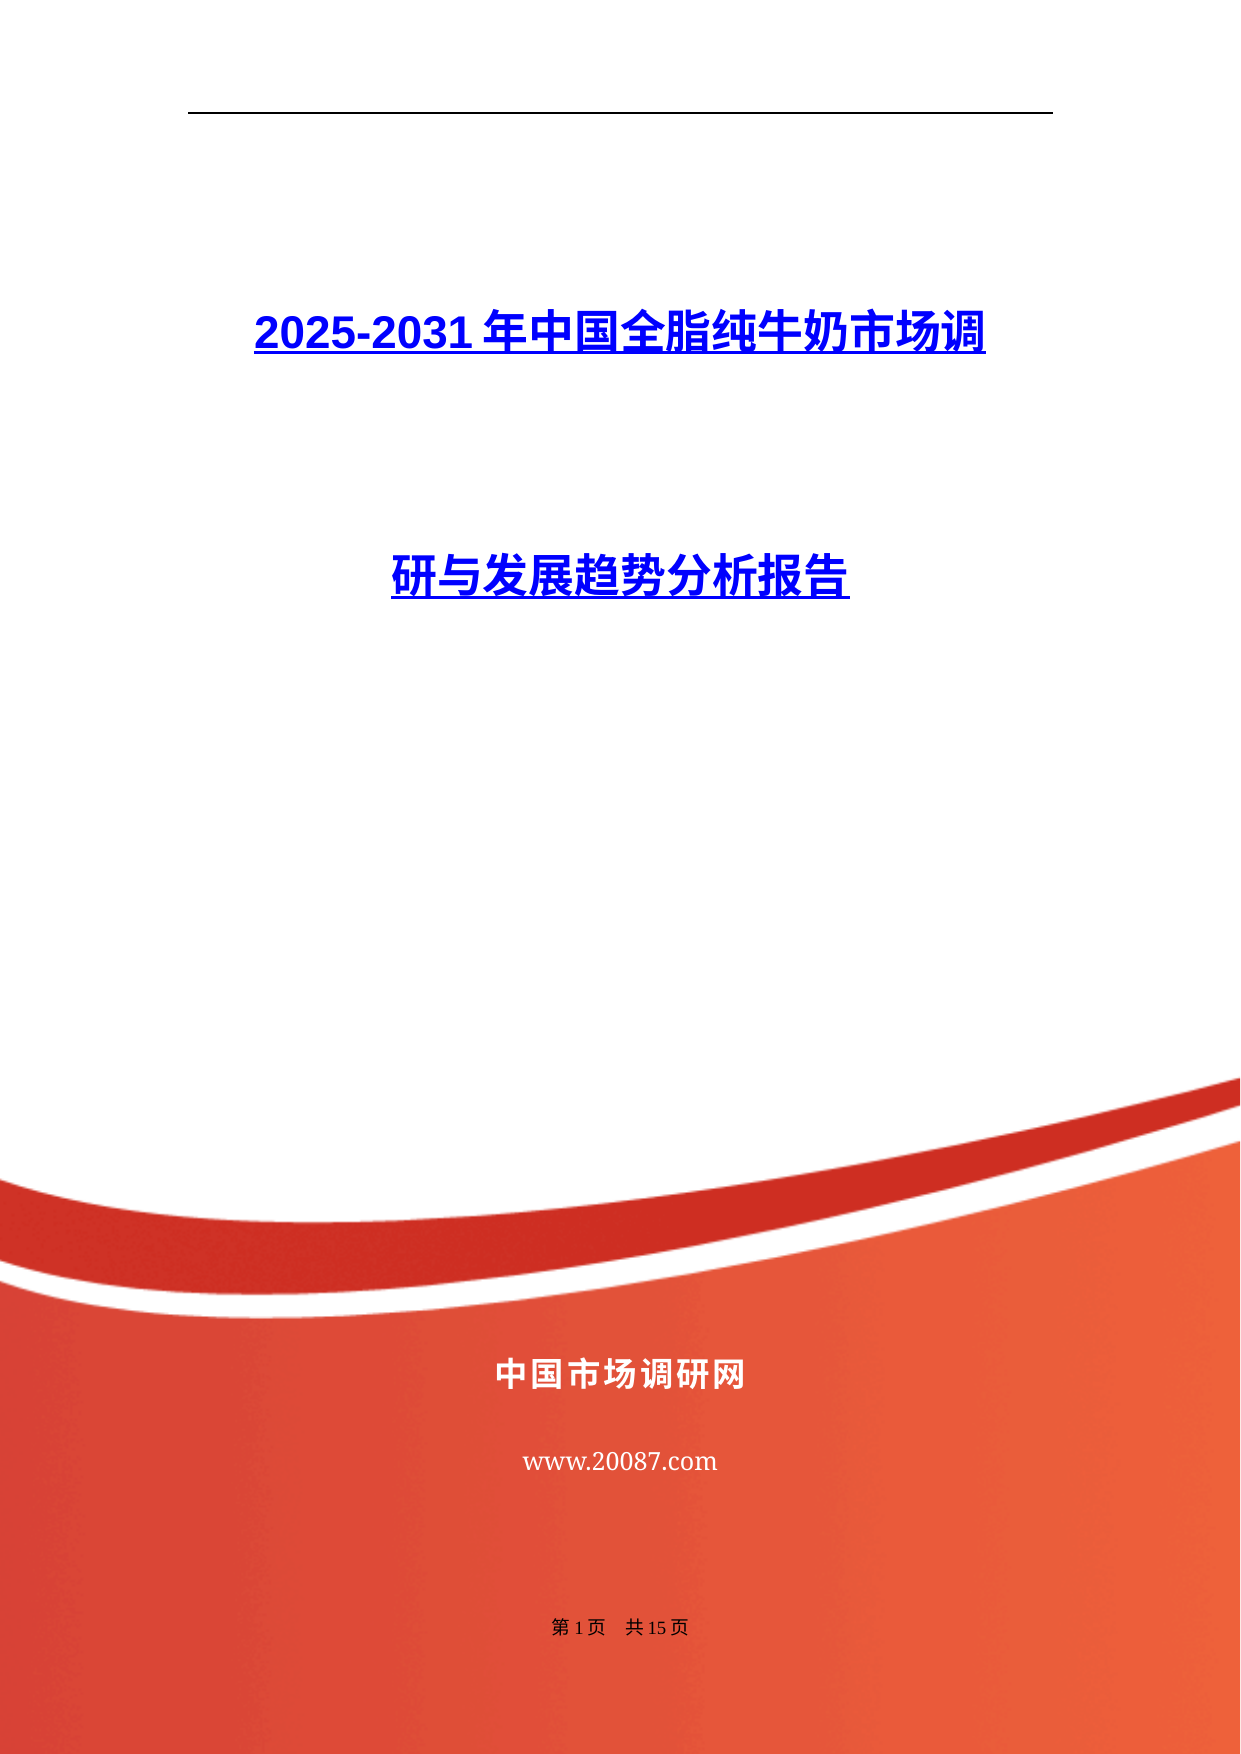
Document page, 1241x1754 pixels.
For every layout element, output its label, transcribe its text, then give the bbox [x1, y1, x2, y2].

text www.20087.com [187, 1428, 1053, 1493]
subtitle 中国市场调研网 [187, 1339, 1053, 1404]
picture [0, 1006, 1241, 1754]
table_header 2025-2031年中国全脂纯牛奶市场调研与发展趋势分析报告 [188, 207, 1053, 773]
